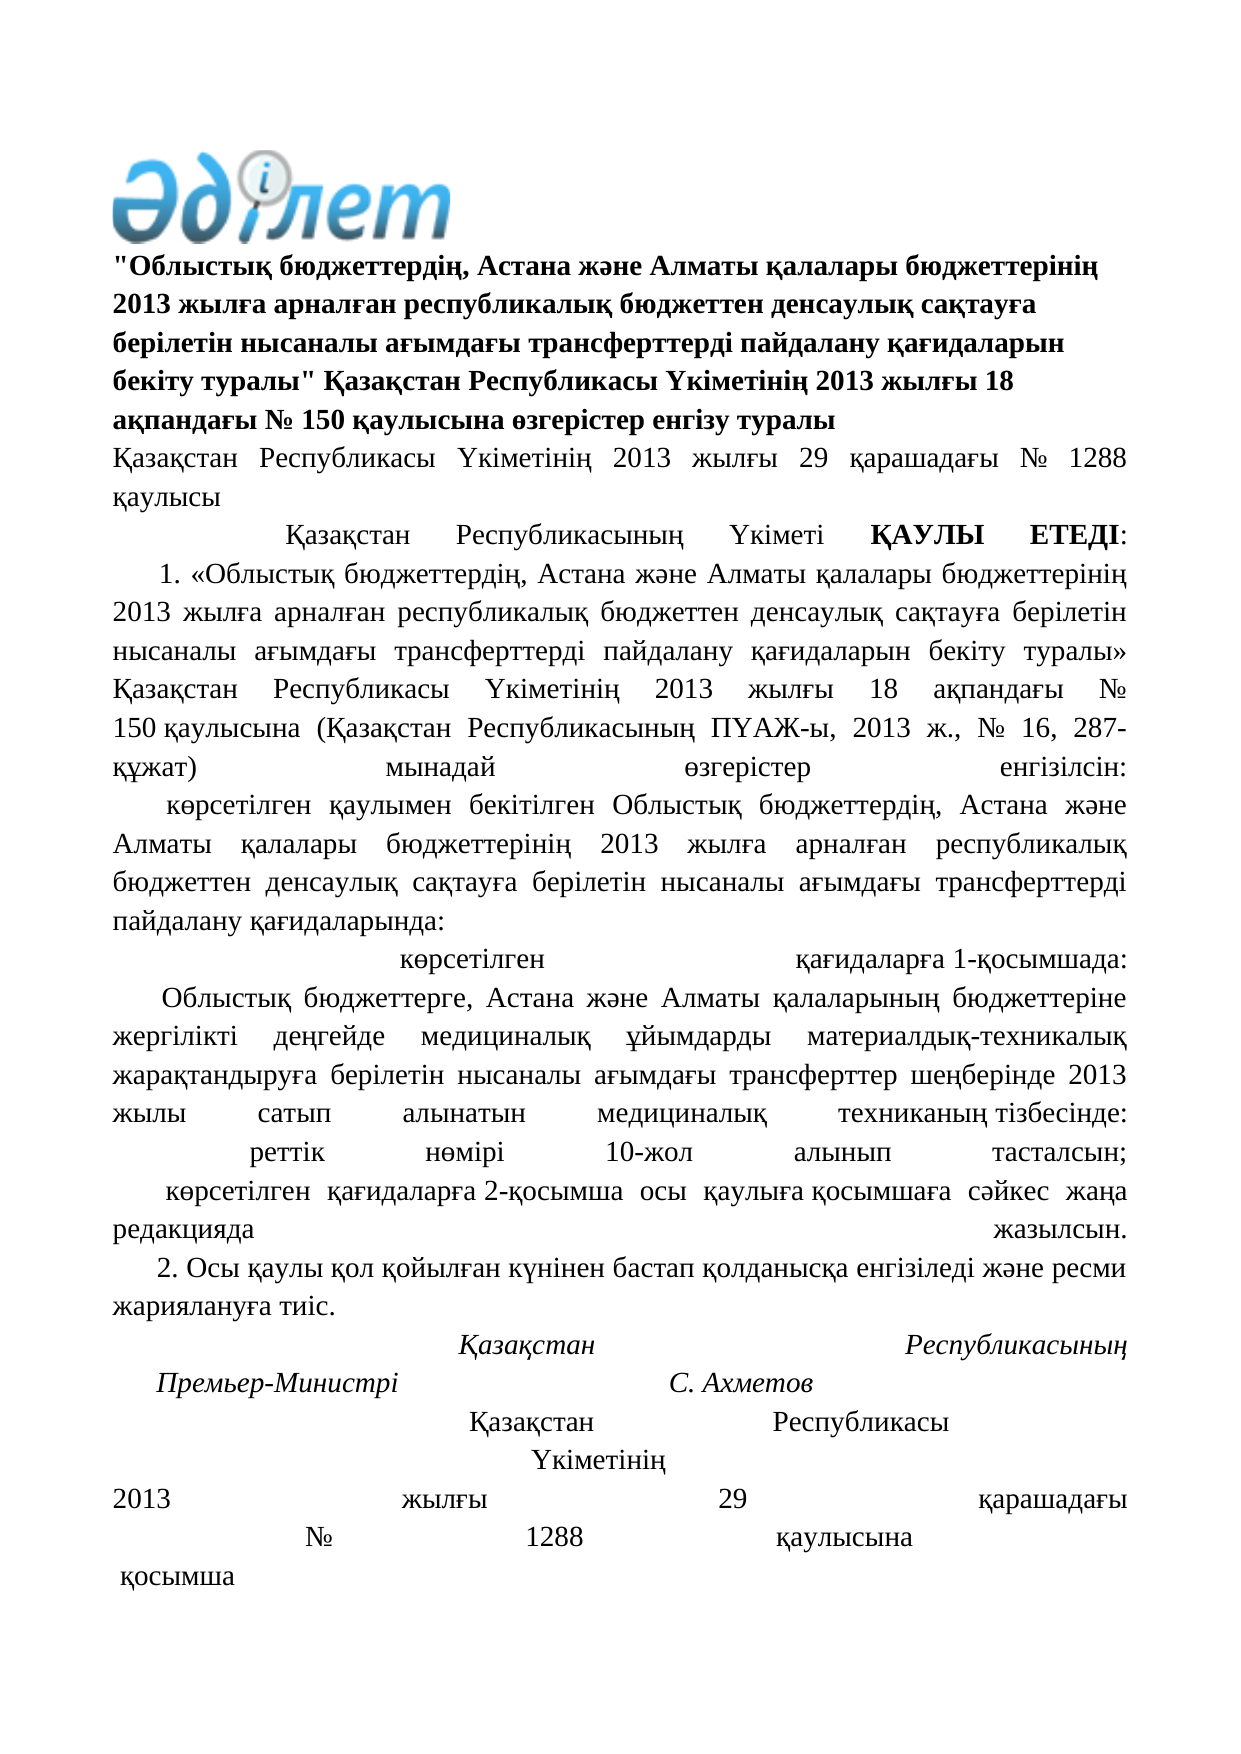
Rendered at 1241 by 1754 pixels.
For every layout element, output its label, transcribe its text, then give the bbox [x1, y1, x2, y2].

text Қазақстан Республикасы Үкіметінің 2013 жылғы 29 қарашадағы № 1288 қаулысы [112, 440, 1128, 512]
text Қазақстан Республикасының Премьер-Министрі С. Ахметов [112, 1327, 1128, 1399]
text Қазақстан Республикасы Үкіметінің 2013 жылғы 29 қарашадағы № 1288 қаулысына қосымша [112, 1404, 1128, 1592]
text "Облыстық бюджеттердің, Астана және Алматы қалалары бюджеттерінің 2013 жылға арналған республикалық бюджеттен денсаулық сақтауға берілетін нысаналы ағымдағы трансферттерді пайдалану қағидаларын бекіту туралы" Қазақстан Республикасы Үкіметінің 2013 жылғы 18 ақпандағы № 150 қаулысына өзгерістер енгізу туралы [112, 248, 1128, 435]
text Қазақстан Республикасының Үкіметі ҚАУЛЫ ЕТЕДІ: 1. «Облыстық бюджеттердің, Астана және Алматы қалалары бюджеттерінің 2013 жылға арналған республикалық бюджеттен денсаулық сақтауға берілетін нысаналы ағымдағы трансферттерді пайдалану қағидаларын бекіту туралы» Қазақстан Республикасы Үкіметінің 2013 жылғы 18 ақпандағы № 150 қаулысына (Қазақстан Республикасының ПҮАЖ-ы, 2013 ж., № 16, 287-құжат) мынадай өзгерістер енгізілсін: көрсетілген қаулымен бекітілген Облыстық бюджеттердің, Астана және Алматы қалалары бюджеттерінің 2013 жылға арналған республикалық бюджеттен денсаулық сақтауға берілетін нысаналы ағымдағы трансферттерді пайдалану қағидаларында: көрсетілген қағидаларға 1-қосымшада: Облыстық бюджеттерге, Астана және Алматы қалаларының бюджеттеріне жергілікті деңгейде медициналық ұйымдарды материалдық-техникалық жарақтандыруға берілетін нысаналы ағымдағы трансферттер шеңберінде 2013 жылы сатып алынатын медициналық техниканың тізбесінде: реттік нөмірі 10-жол алынып тасталсын; көрсетілген қағидаларға 2-қосымша осы қаулыға қосымшаға сәйкес жаңа редакцияда жазылсын. 2. Осы қаулы қол қойылған күнінен бастап қолданысқа енгізіледі және ресми жариялануға тиіс. [112, 517, 1128, 1322]
picture [112, 150, 451, 244]
